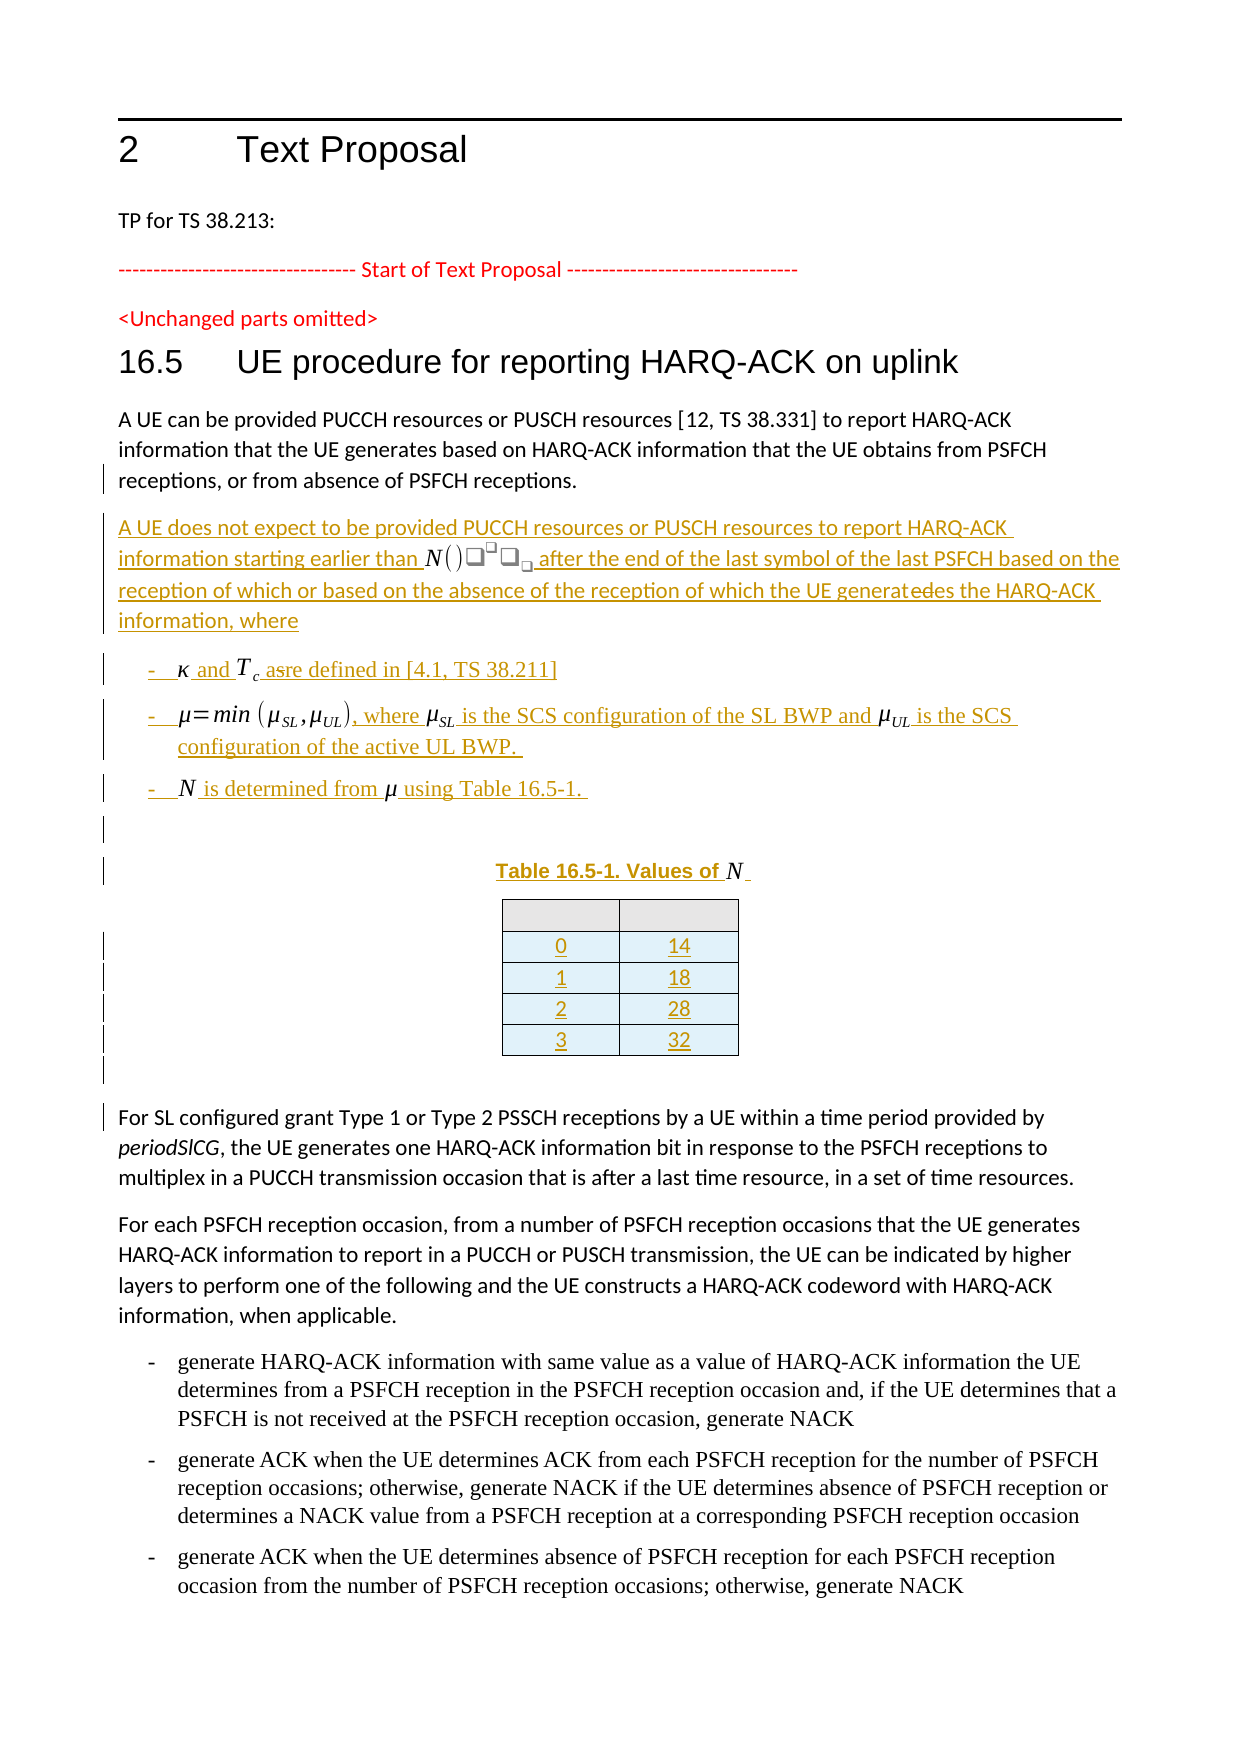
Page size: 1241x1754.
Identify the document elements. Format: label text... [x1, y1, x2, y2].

text - generate ACK when the UE determines ACK from each PSFCH reception for the number of PSFCH reception occasions; otherwise, generate NACK if the UE determines absence of PSFCH reception or determines a NACK value from a PSFCH reception at a corresponding PSFCH reception occasion [148, 1446, 1122, 1529]
subtitle 16.5 UE procedure for reporting HARQ-ACK on uplink [118, 342, 1122, 381]
table_header [503, 900, 619, 931]
text - generate HARQ-ACK information with same value as a value of HARQ-ACK information the UE determines from a PSFCH reception in the PSFCH reception occasion and, if the UE determines that a PSFCH is not received at the PSFCH reception occasion, generate NACK [148, 1348, 1122, 1431]
text - generate ACK when the UE determines absence of PSFCH reception for each PSFCH reception occasion from the number of PSFCH reception occasions; otherwise, generate NACK [148, 1543, 1122, 1598]
text ---------------------------------- Start of Text Proposal --------------------------------- [118, 255, 1091, 283]
text A UE can be provided PUCCH resources or PUSCH resources [12, TS 38.331] to report HARQ-ACK information that the UE generates based on HARQ-ACK information that the UE obtains from PSFCH receptions, or from absence of PSFCH receptions. [118, 405, 1122, 494]
table_header [620, 900, 738, 931]
text <Unchanged parts omitted> [118, 304, 1091, 332]
text TP for TS 38.213: [118, 206, 1091, 234]
text For each PSFCH reception occasion, from a number of PSFCH reception occasions that the UE generates HARQ-ACK information to report in a PUCCH or PUSCH transmission, the UE can be indicated by higher layers to perform one of the following and the UE constructs a HARQ-ACK codeword with HARQ-ACK information, when applicable. [118, 1210, 1122, 1329]
text For SL configured grant Type 1 or Type 2 PSSCH receptions by a UE within a time period provided by periodSlCG, the UE generates one HARQ-ACK information bit in response to the PSFCH receptions to multiplex in a PUCCH transmission occasion that is after a last time resource, in a set of time resources. [118, 1103, 1122, 1191]
subtitle 2 Text Proposal [118, 121, 1122, 171]
